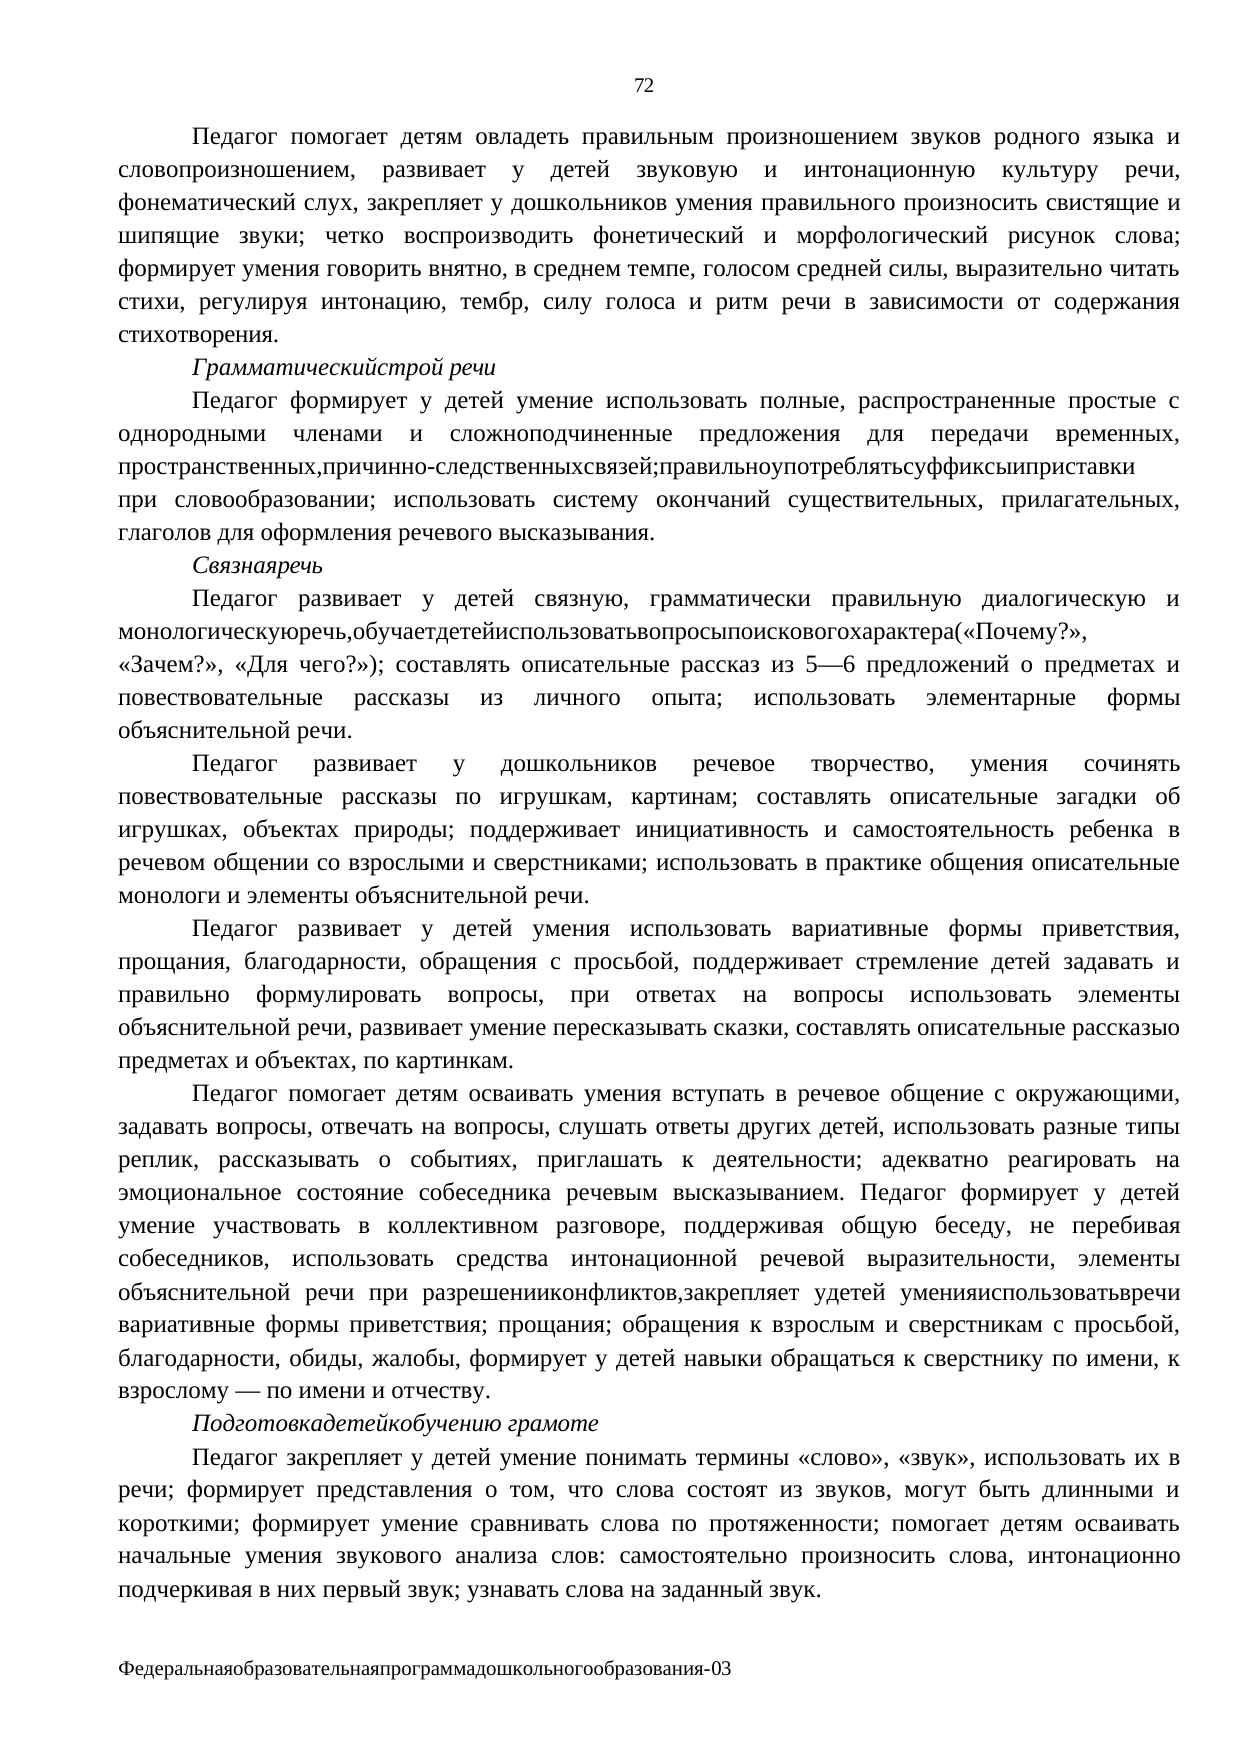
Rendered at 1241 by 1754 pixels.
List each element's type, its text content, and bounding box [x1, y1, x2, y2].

text Педагог развивает у дошкольников речевое творчество, умения сочинять повествовательные рассказы по игрушкам, картинам; составлять описательные загадки об игрушках, объектах природы; поддерживает инициативность и самостоятельность ребенка в речевом общении со взрослыми и сверстниками; использовать в практике общения описательные монологи и элементы объяснительной речи. [118, 748, 1181, 909]
text Педагог помогает детям осваивать умения вступать в речевое общение с окружающими, задавать вопросы, отвечать на вопросы, слушать ответы других детей, использовать разные типы реплик, рассказывать о событиях, приглашать к деятельности; адекватно реагировать на эмоциональное состояние собеседника речевым высказыванием. Педагог формирует у детей умение участвовать в коллективном разговоре, поддерживая общую беседу, не перебивая собеседников, использовать средства интонационной речевой выразительности, элементы объяснительной речи при разрешенииконфликтов,закрепляет удетей уменияиспользоватьвречи вариативные формы приветствия; прощания; обращения к взрослым и сверстникам с просьбой, благодарности, обиды, жалобы, формирует у детей навыки обращаться к сверстнику по имени, к взрослому — по имени и отчеству. [118, 1078, 1181, 1404]
text Педагог закрепляет у детей умение понимать термины «слово», «звук», использовать их в речи; формирует представления о том, что слова состоят из звуков, могут быть длинными и короткими; формирует умение сравнивать слова по протяженности; помогает детям осваивать начальные умения звукового анализа слов: самостоятельно произносить слова, интонационно подчеркивая в них первый звук; узнавать слова на заданный звук. [118, 1442, 1181, 1602]
text Связнаяречь [192, 550, 1207, 579]
text Педагог развивает у детей связную, грамматически правильную диалогическую и монологическуюречь,обучаетдетейиспользоватьвопросыпоисковогохарактера(«Почему?», [118, 583, 1181, 645]
text Подготовкадетейкобучению грамоте [192, 1409, 1207, 1437]
text Педагог формирует у детей умение использовать полные, распространенные простые с однородными членами и сложноподчиненные предложения для передачи временных, пространственных,причинно-следственныхсвязей;правильноупотреблятьсуффиксыиприставки при словообразовании; использовать систему окончаний существительных, прилагательных, глаголов для оформления речевого высказывания. [118, 385, 1181, 546]
text Педагог развивает у детей умения использовать вариативные формы приветствия, прощания, благодарности, обращения с просьбой, поддерживает стремление детей задавать и правильно формулировать вопросы, при ответах на вопросы использовать элементы объяснительной речи, развивает умение пересказывать сказки, составлять описательные рассказыо предметах и объектах, по картинкам. [118, 913, 1181, 1074]
text «Зачем?», «Для чего?»); составлять описательные рассказ из 5—6 предложений о предметах и повествовательные рассказы из личного опыта; использовать элементарные формы объяснительной речи. [118, 649, 1181, 744]
text Грамматическийстрой речи [192, 352, 1207, 381]
text Педагог помогает детям овладеть правильным произношением звуков родного языка и словопроизношением, развивает у детей звуковую и интонационную культуру речи, фонематический слух, закрепляет у дошкольников умения правильного произносить свистящие и шипящие звуки; четко воспроизводить фонетический и морфологический рисунок слова; формирует умения говорить внятно, в среднем темпе, голосом средней силы, выразительно читать стихи, регулируя интонацию, тембр, силу голоса и ритм речи в зависимости от содержания стихотворения. [118, 121, 1182, 348]
